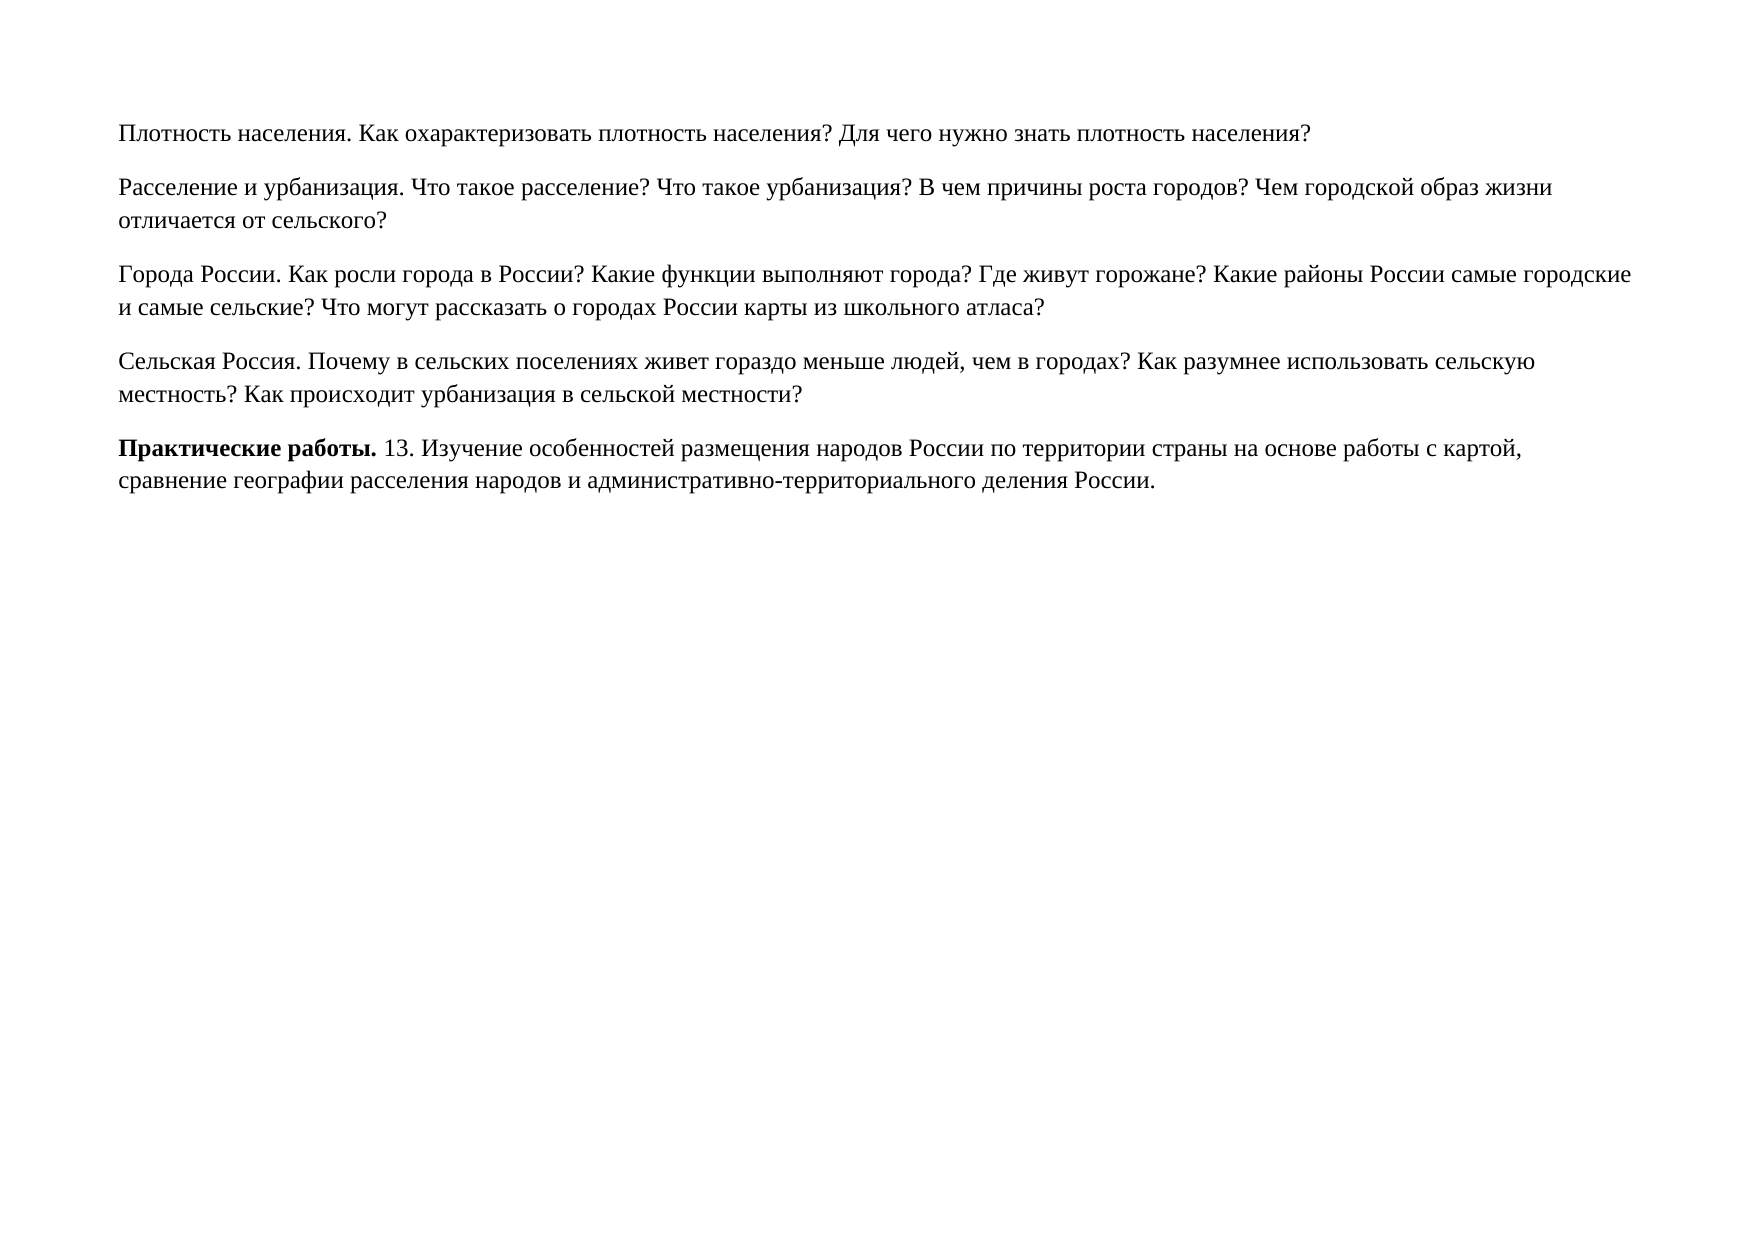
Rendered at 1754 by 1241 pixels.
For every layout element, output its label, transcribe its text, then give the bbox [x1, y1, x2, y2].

text Сельская Россия. Почему в сельских поселениях живет гораздо меньше людей, чем в городах? Как разумнее использовать сельскую местность? Как происходит урбанизация в сельской местности? [118, 346, 1636, 407]
text Города России. Как росли города в России? Какие функции выполняют города? Где живут горожане? Какие районы России самые городские и самые сельские? Что могут рассказать о городах России карты из школьного атласа? [118, 259, 1636, 321]
text Практические работы. 13. Изучение особенностей размещения народов России по территории страны на основе работы с картой, сравнение географии расселения народов и административно-территориального деления России. [118, 433, 1636, 494]
text Расселение и урбанизация. Что такое расселение? Что такое урбанизация? В чем причины роста городов? Чем городской образ жизни отличается от сельского? [118, 172, 1636, 234]
text Плотность населения. Как охарактеризовать плотность населения? Для чего нужно знать плотность населения? [118, 118, 1636, 147]
